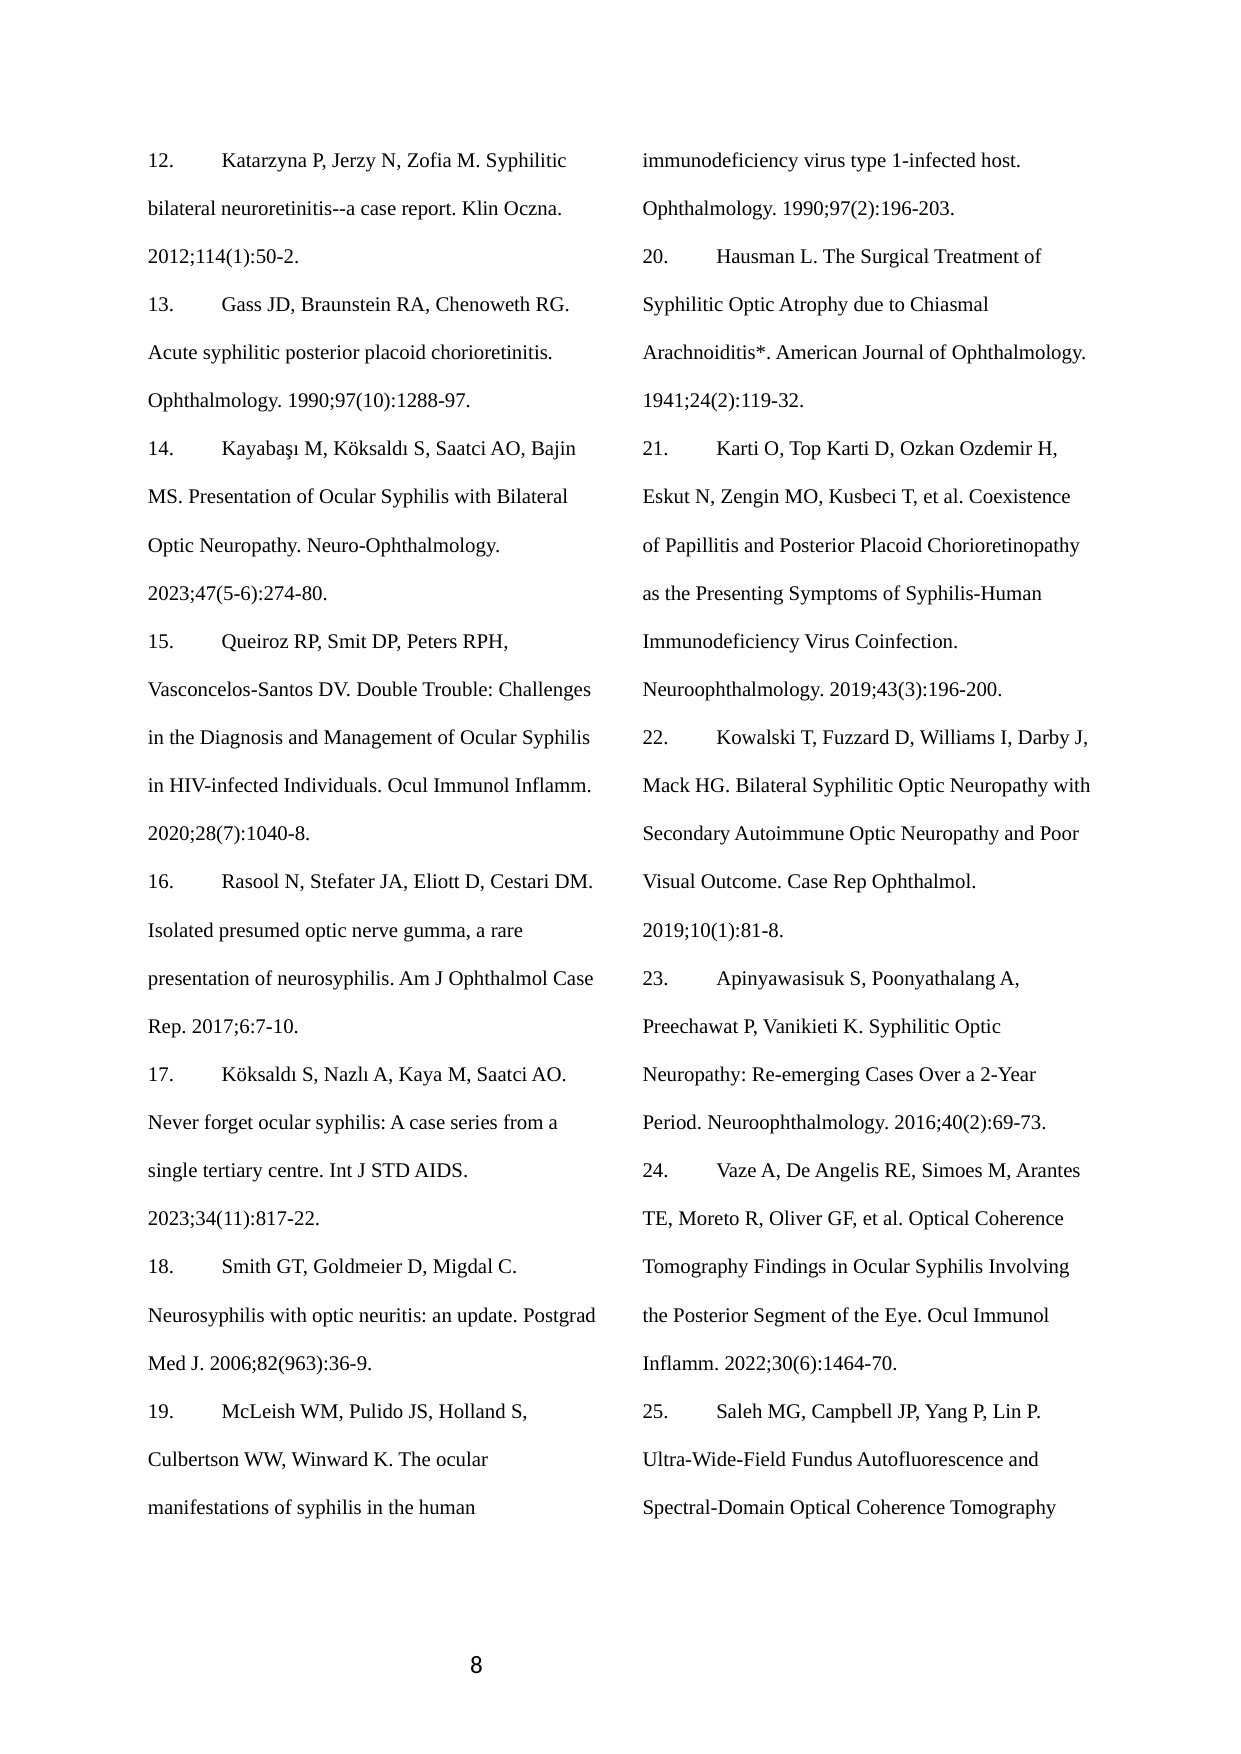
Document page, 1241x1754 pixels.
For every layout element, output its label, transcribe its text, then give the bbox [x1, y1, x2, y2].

text 22. Kowalski T, Fuzzard D, Williams I, Darby J, Mack HG. Bilateral Syphilitic Optic Neuropathy with Secondary Autoimmune Optic Neuropathy and Poor Visual Outcome. Case Rep Ophthalmol. 2019;10(1):81-8. [642, 725, 1093, 942]
text 15. Queiroz RP, Smit DP, Peters RPH, Vasconcelos-Santos DV. Double Trouble: Challenges in the Diagnosis and Management of Ocular Syphilis in HIV-infected Individuals. Ocul Immunol Inflamm. 2020;28(7):1040-8. [148, 629, 598, 845]
text 19. McLeish WM, Pulido JS, Holland S, Culbertson WW, Winward K. The ocular manifestations of syphilis in the human immunodeficiency virus type 1-infected host. Ophthalmology. 1990;97(2):196-203. [148, 1399, 598, 1519]
text 14. Kayabaşı M, Köksaldı S, Saatci AO, Bajin MS. Presentation of Ocular Syphilis with Bilateral Optic Neuropathy. Neuro-Ophthalmology. 2023;47(5-6):274-80. [148, 436, 598, 605]
text 21. Karti O, Top Karti D, Ozkan Ozdemir H, Eskut N, Zengin MO, Kusbeci T, et al. Coexistence of Papillitis and Posterior Placoid Chorioretinopathy as the Presenting Symptoms of Syphilis-Human Immunodeficiency Virus Coinfection. Neuroophthalmology. 2019;43(3):196-200. [642, 436, 1093, 701]
text 24. Vaze A, De Angelis RE, Simoes M, Arantes TE, Moreto R, Oliver GF, et al. Optical Coherence Tomography Findings in Ocular Syphilis Involving the Posterior Segment of the Eye. Ocul Immunol Inflamm. 2022;30(6):1464-70. [642, 1158, 1093, 1375]
text 13. Gass JD, Braunstein RA, Chenoweth RG. Acute syphilitic posterior placoid chorioretinitis. Ophthalmology. 1990;97(10):1288-97. [148, 292, 598, 412]
text 16. Rasool N, Stefater JA, Eliott D, Cestari DM. Isolated presumed optic nerve gumma, a rare presentation of neurosyphilis. Am J Ophthalmol Case Rep. 2017;6:7-10. [148, 869, 598, 1038]
text 20. Hausman L. The Surgical Treatment of Syphilitic Optic Atrophy due to Chiasmal Arachnoiditis*. American Journal of Ophthalmology. 1941;24(2):119-32. [642, 244, 1093, 412]
text 19. McLeish WM, Pulido JS, Holland S, Culbertson WW, Winward K. The ocular manifestations of syphilis in the human immunodeficiency virus type 1-infected host. Ophthalmology. 1990;97(2):196-203. [642, 148, 1093, 220]
text 18. Smith GT, Goldmeier D, Migdal C. Neurosyphilis with optic neuritis: an update. Postgrad Med J. 2006;82(963):36-9. [148, 1254, 598, 1375]
text 23. Apinyawasisuk S, Poonyathalang A, Preechawat P, Vanikieti K. Syphilitic Optic Neuropathy: Re-emerging Cases Over a 2-Year Period. Neuroophthalmology. 2016;40(2):69-73. [642, 966, 1093, 1134]
text 17. Köksaldı S, Nazlı A, Kaya M, Saatci AO. Never forget ocular syphilis: A case series from a single tertiary centre. Int J STD AIDS. 2023;34(11):817-22. [148, 1062, 598, 1230]
text 12. Katarzyna P, Jerzy N, Zofia M. Syphilitic bilateral neuroretinitis--a case report. Klin Oczna. 2012;114(1):50-2. [148, 148, 598, 268]
